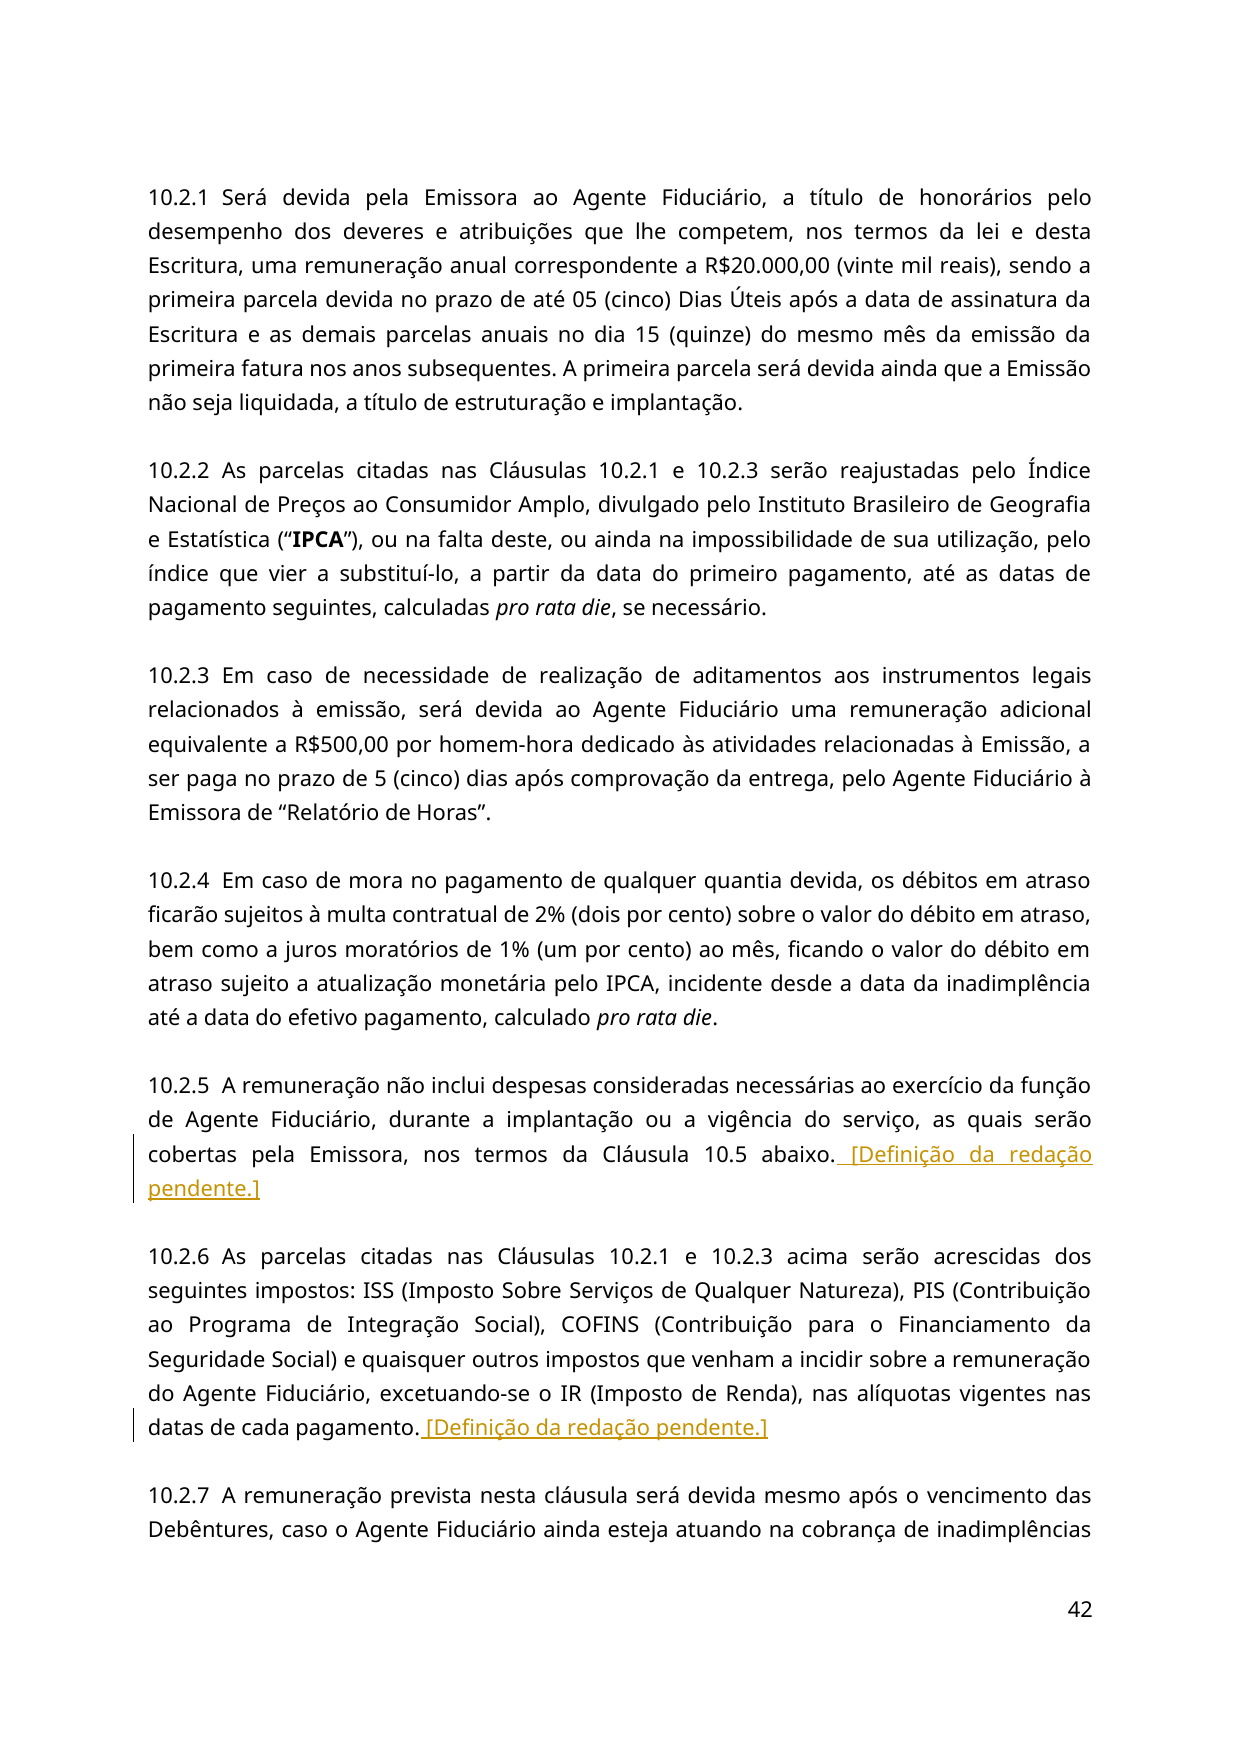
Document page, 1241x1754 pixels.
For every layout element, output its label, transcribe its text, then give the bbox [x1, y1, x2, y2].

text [148, 1480, 1092, 1544]
text 10.2.2 As parcelas citadas nas Cláusulas 10.2.1 e 10.2.3 serão reajustadas pelo Índice Nacional de Preços ao Consumidor Amplo, divulgado pelo Instituto Brasileiro de Geografia e Estatística (“IPCA”), ou na falta deste, ou ainda na impossibilidade de sua utilização, pelo índice que vier a substituí-lo, a partir da data do primeiro pagamento, até as datas de pagamento seguintes, calculadas pro rata die, se necessário. [148, 455, 1092, 622]
text 10.2.1 Será devida pela Emissora ao Agente Fiduciário, a título de honorários pelo desempenho dos deveres e atribuições que lhe competem, nos termos da lei e desta Escritura, uma remuneração anual correspondente a R$20.000,00 (vinte mil reais), sendo a primeira parcela devida no prazo de até 05 (cinco) Dias Úteis após a data de assinatura da Escritura e as demais parcelas anuais no dia 15 (quinze) do mesmo mês da emissão da primeira fatura nos anos subsequentes. A primeira parcela será devida ainda que a Emissão não seja liquidada, a título de estruturação e implantação. [148, 182, 1092, 417]
text 10.2.6 As parcelas citadas nas Cláusulas 10.2.1 e 10.2.3 acima serão acrescidas dos seguintes impostos: ISS (Imposto Sobre Serviços de Qualquer Natureza), PIS (Contribuição ao Programa de Integração Social), COFINS (Contribuição para o Financiamento da Seguridade Social) e quaisquer outros impostos que venham a incidir sobre a remuneração do Agente Fiduciário, excetuando-se o IR (Imposto de Renda), nas alíquotas vigentes nas datas de cada pagamento. [148, 1241, 1092, 1442]
text 10.2.3 Em caso de necessidade de realização de aditamentos aos instrumentos legais relacionados à emissão, será devida ao Agente Fiduciário uma remuneração adicional equivalente a R$500,00 por homem-hora dedicado às atividades relacionadas à Emissão, a ser paga no prazo de 5 (cinco) dias após comprovação da entrega, pelo Agente Fiduciário à Emissora de “Relatório de Horas”. [148, 660, 1092, 827]
text 10.2.5 A remuneração não inclui despesas consideradas necessárias ao exercício da função de Agente Fiduciário, durante a implantação ou a vigência do serviço, as quais serão cobertas pela Emissora, nos termos da Cláusula 10.5 abaixo. [148, 1070, 1092, 1202]
text 10.2.4 Em caso de mora no pagamento de qualquer quantia devida, os débitos em atraso ficarão sujeitos à multa contratual de 2% (dois por cento) sobre o valor do débito em atraso, bem como a juros moratórios de 1% (um por cento) ao mês, ficando o valor do débito em atraso sujeito a atualização monetária pelo IPCA, incidente desde a data da inadimplência até a data do efetivo pagamento, calculado pro rata die. [148, 865, 1092, 1032]
